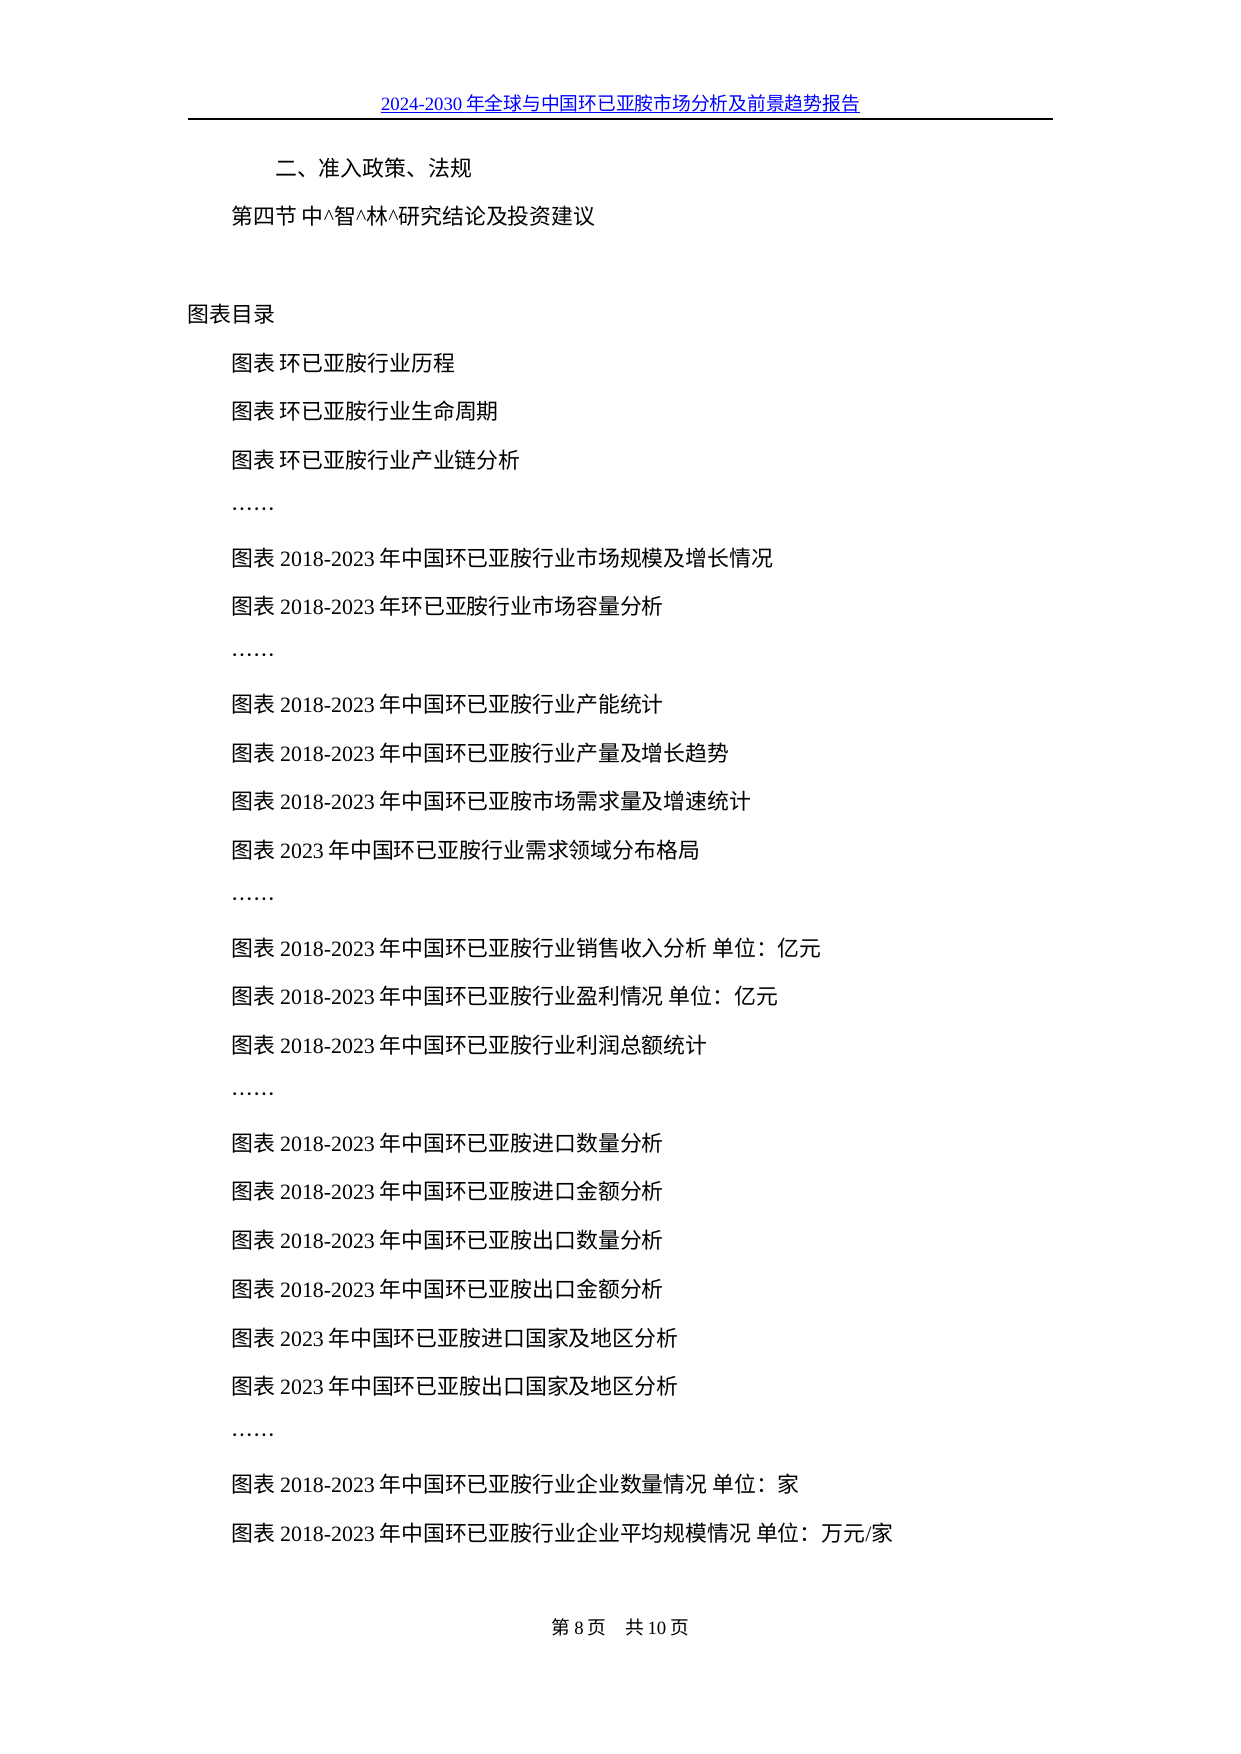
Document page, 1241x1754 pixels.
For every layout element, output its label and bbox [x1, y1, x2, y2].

text [187, 150, 1053, 1548]
